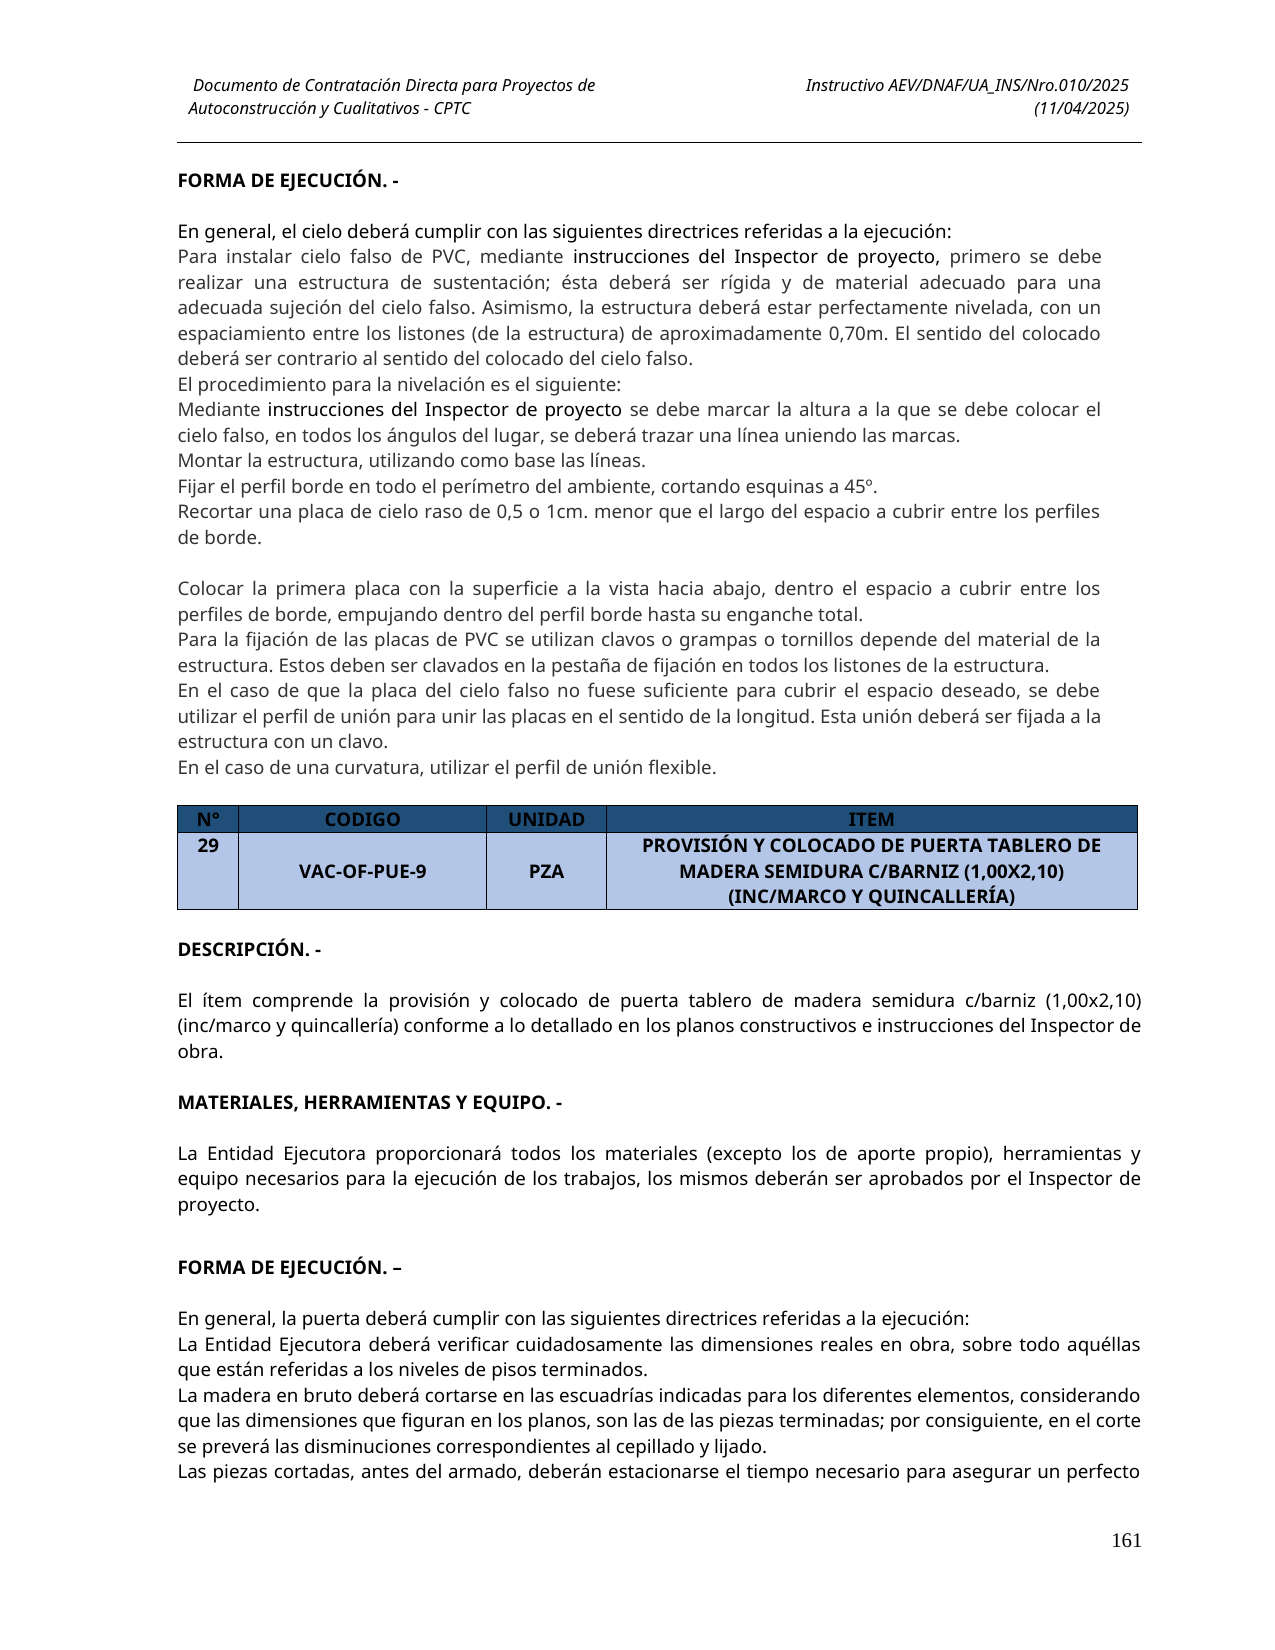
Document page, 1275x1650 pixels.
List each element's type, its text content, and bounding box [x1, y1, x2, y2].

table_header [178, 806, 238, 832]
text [177, 1459, 1142, 1484]
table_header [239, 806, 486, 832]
text FORMA DE EJECUCIÓN. – [177, 1254, 1142, 1280]
text En el caso de una curvatura, utilizar el perfil de unión flexible. [177, 754, 1102, 779]
text Para la fijación de las placas de PVC se utilizan clavos o grampas o tornillos depende del material de la estructura. Estos deben ser clavados en la pestaña de fijación en todos los listones de la estructura. [177, 626, 1102, 677]
text DESCRIPCIÓN. - [177, 936, 1142, 961]
text Fijar el perfil borde en todo el perímetro del ambiente, cortando esquinas a 45º. [177, 473, 1102, 499]
text En general, el cielo deberá cumplir con las siguientes directrices referidas a la ejecución: [177, 218, 1102, 244]
text El procedimiento para la nivelación es el siguiente: [177, 371, 1102, 397]
text Recortar una placa de cielo raso de 0,5 o 1cm. menor que el largo del espacio a cubrir entre los perfiles de borde. [177, 499, 1102, 550]
text En general, la puerta deberá cumplir con las siguientes directrices referidas a la ejecución: [177, 1306, 1142, 1331]
text La Entidad Ejecutora deberá verificar cuidadosamente las dimensiones reales en obra, sobre todo aquéllas que están referidas a los niveles de pisos terminados. [177, 1331, 1142, 1382]
text La Entidad Ejecutora proporcionará todos los materiales (excepto los de aporte propio), herramientas y equipo necesarios para la ejecución de los trabajos, los mismos deberán ser aprobados por el Inspector de proyecto. [177, 1140, 1142, 1217]
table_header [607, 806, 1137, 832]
text En el caso de que la placa del cielo falso no fuese suficiente para cubrir el espacio deseado, se debe utilizar el perfil de unión para unir las placas en el sentido de la longitud. Esta unión deberá ser fijada a la estructura con un clavo. [177, 677, 1102, 754]
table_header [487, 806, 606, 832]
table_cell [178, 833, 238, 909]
text Para instalar cielo falso de PVC, mediante instrucciones del Inspector de proyecto, primero se debe realizar una estructura de sustentación; ésta deberá ser rígida y de material adecuado para una adecuada sujeción del cielo falso. Asimismo, la estructura deberá estar perfectamente nivelada, con un espaciamiento entre los listones (de la estructura) de aproximadamente 0,70m. El sentido del colocado deberá ser contrario al sentido del colocado del cielo falso. [177, 244, 1102, 371]
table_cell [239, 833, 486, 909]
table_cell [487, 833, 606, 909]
text Mediante instrucciones del Inspector de proyecto se debe marcar la altura a la que se debe colocar el cielo falso, en todos los ángulos del lugar, se deberá trazar una línea uniendo las marcas. [177, 397, 1102, 448]
text FORMA DE EJECUCIÓN. - [177, 167, 1102, 193]
text La madera en bruto deberá cortarse en las escuadrías indicadas para los diferentes elementos, considerando que las dimensiones que figuran en los planos, son las de las piezas terminadas; por consiguiente, en el corte se preverá las disminuciones correspondientes al cepillado y lijado. [177, 1382, 1142, 1459]
text Montar la estructura, utilizando como base las líneas. [177, 448, 1102, 473]
text El ítem comprende la provisión y colocado de puerta tablero de madera semidura c/barniz (1,00x2,10) (inc/marco y quincallería) conforme a lo detallado en los planos constructivos e instrucciones del Inspector de obra. [177, 987, 1142, 1063]
text MATERIALES, HERRAMIENTAS Y EQUIPO. - [177, 1089, 1142, 1114]
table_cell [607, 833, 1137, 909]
text Colocar la primera placa con la superficie a la vista hacia abajo, dentro el espacio a cubrir entre los perfiles de borde, empujando dentro del perfil borde hasta su enganche total. [177, 575, 1102, 626]
